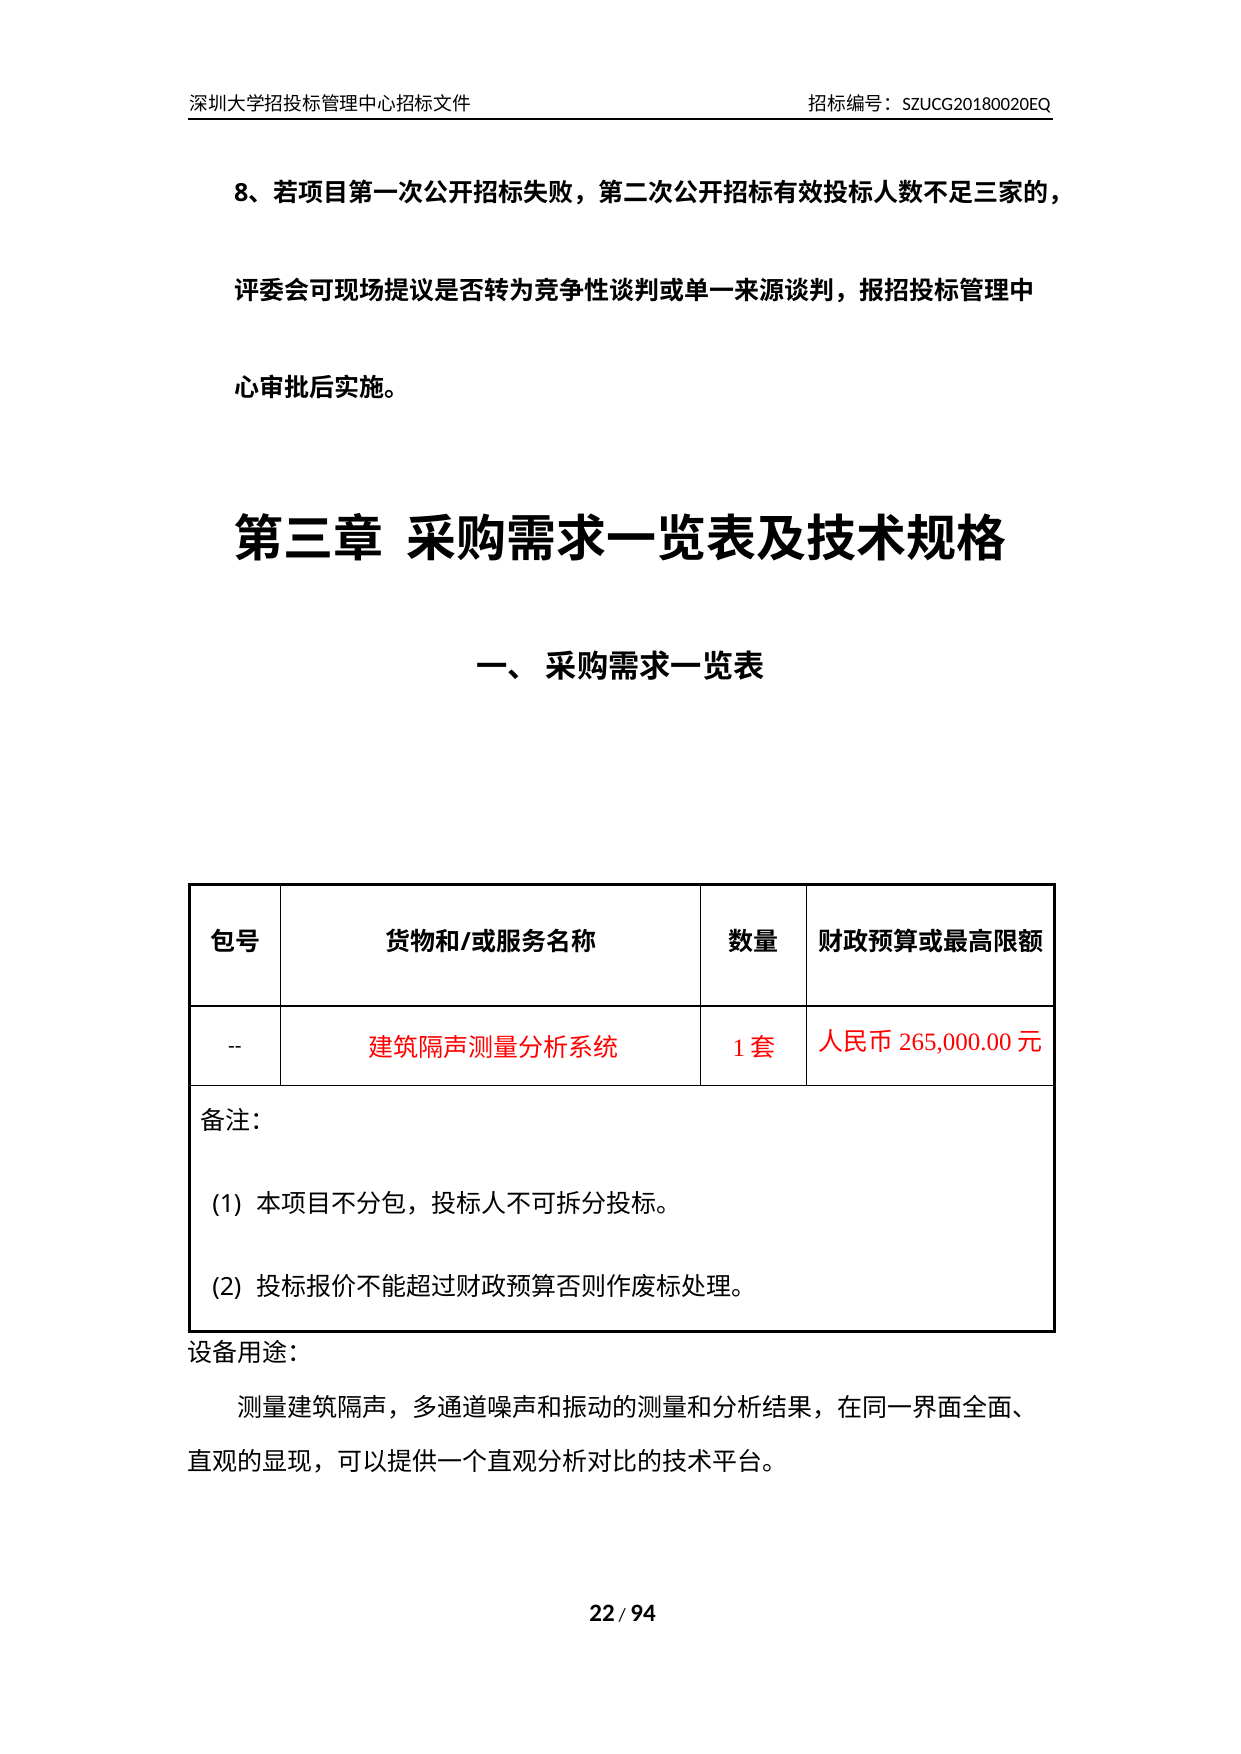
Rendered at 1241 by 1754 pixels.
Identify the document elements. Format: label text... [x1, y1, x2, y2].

table_cell -- [191, 1007, 280, 1084]
text 8、若项目第一次公开招标失败，第二次公开招标有效投标人数不足三家的，评委会可现场提议是否转为竞争性谈判或单一来源谈判，报招投标管理中心审批后实施。 [234, 158, 1053, 418]
table_cell 人民币 265,000.00 元 [807, 1007, 1053, 1084]
text 第三章 采购需求一览表及技术规格 [187, 485, 1053, 583]
table_cell 1套 [701, 1007, 806, 1084]
text 一、 采购需求一览表 [187, 632, 1053, 697]
table_header 货物和/或服务名称 [281, 886, 700, 1005]
table_cell 建筑隔声测量分析系统 [281, 1007, 700, 1084]
table_cell 备注： 本项目不分包，投标人不可拆分投标。 投标报价不能超过财政预算否则作废标处理。 [191, 1086, 1053, 1330]
text 测量建筑隔声，多通道噪声和振动的测量和分析结果，在同一界面全面、直观的显现，可以提供一个直观分析对比的技术平台。 [187, 1387, 1053, 1478]
table_header 数量 [701, 886, 806, 1005]
table_header 包号 [191, 886, 280, 1005]
text 设备用途： [187, 1333, 1053, 1369]
table_header 财政预算或最高限额 [807, 886, 1053, 1005]
